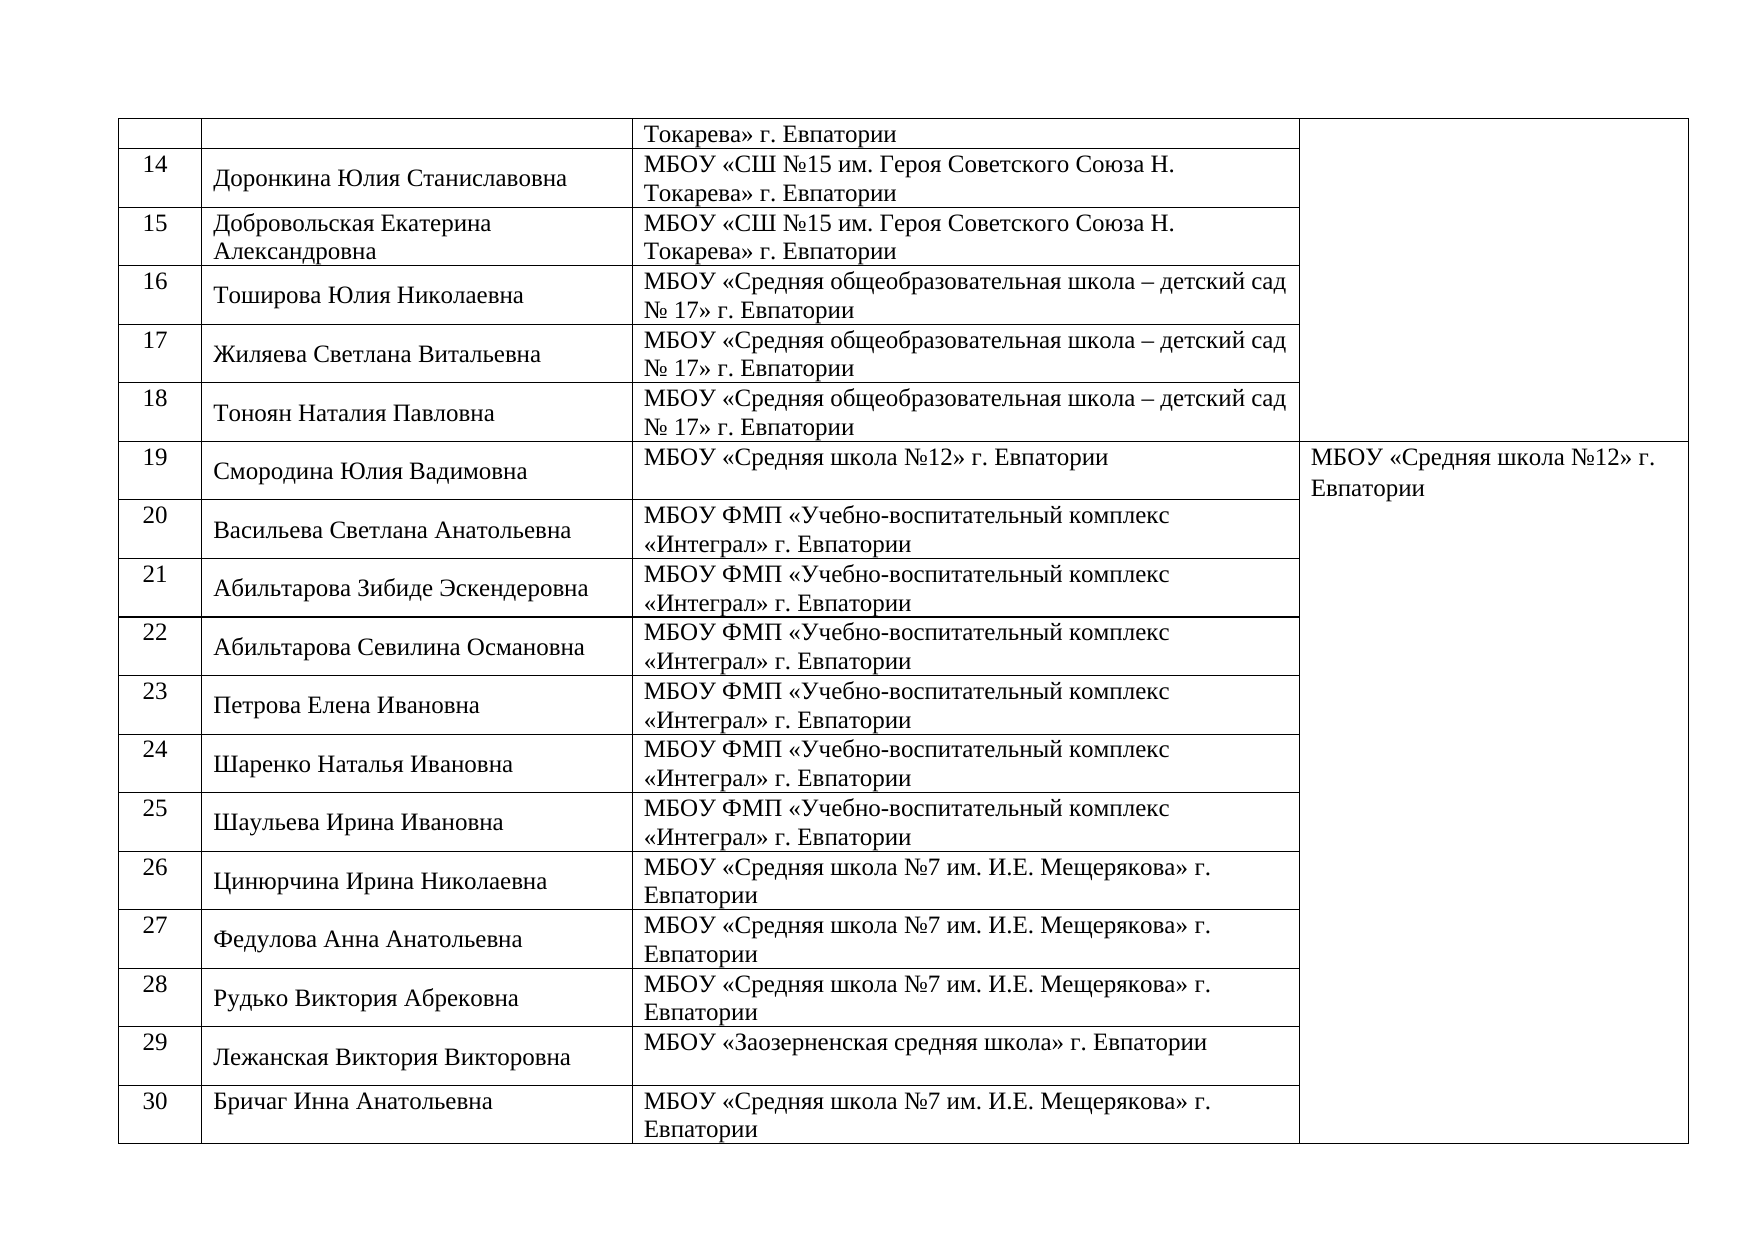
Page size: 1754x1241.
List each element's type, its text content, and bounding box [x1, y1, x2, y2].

table_cell МБОУ «СШ №15 им. Героя Советского Союза Н. Токарева» г. Евпатории [633, 208, 1299, 265]
table_cell Шаренко Наталья Ивановна [202, 735, 632, 792]
table_cell МБОУ ФМП «Учебно-воспитательный комплекс «Интеграл» г. Евпатории [633, 500, 1299, 558]
table_cell МБОУ «Средняя школа №12» г. Евпатории [1300, 442, 1688, 1143]
table_cell МБОУ ФМП «Учебно-воспитательный комплекс «Интеграл» г. Евпатории [633, 793, 1299, 851]
table_cell Смородина Юлия Вадимовна [202, 442, 632, 499]
table_cell [119, 559, 201, 616]
table_cell Шаульева Ирина Ивановна [202, 793, 632, 851]
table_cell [633, 149, 1299, 207]
table_cell Доронкина Юлия Станиславовна [202, 149, 632, 207]
table_cell [119, 969, 201, 1026]
table_cell Жиляева Светлана Витальевна [202, 325, 632, 382]
table_cell МБОУ ФМП «Учебно-воспитательный комплекс «Интеграл» г. Евпатории [633, 618, 1299, 675]
table_cell МБОУ «Средняя школа №7 им. И.Е. Мещерякова» г. Евпатории [633, 910, 1299, 968]
table_cell МБОУ «Средняя общеобразовательная школа – детский сад № 17» г. Евпатории [633, 325, 1299, 382]
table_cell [202, 119, 632, 148]
table_cell [119, 119, 201, 148]
table_cell [119, 208, 201, 265]
table_cell МБОУ ФМП «Учебно-воспитательный комплекс «Интеграл» г. Евпатории [633, 559, 1299, 616]
table_cell МБОУ ФМП «Учебно-воспитательный комплекс «Интеграл» г. Евпатории [633, 735, 1299, 792]
table_cell Добровольская Екатерина Александровна [202, 208, 632, 265]
table_cell Абильтарова Севилина Османовна [202, 618, 632, 675]
table_cell МБОУ «Заозерненская средняя школа» г. Евпатории [633, 1027, 1299, 1085]
table_cell Петрова Елена Ивановна [202, 676, 632, 733]
table_cell [119, 852, 201, 909]
table_cell [119, 266, 201, 324]
table_cell Федулова Анна Анатольевна [202, 910, 632, 968]
table_cell Цинюрчина Ирина Николаевна [202, 852, 632, 909]
table_cell МБОУ «Средняя школа №7 им. И.Е. Мещерякова» г. Евпатории [633, 852, 1299, 909]
table_cell [119, 325, 201, 382]
table_cell [119, 383, 201, 441]
table_cell МБОУ «Средняя школа №12» г. Евпатории [633, 442, 1299, 499]
table_cell [119, 618, 201, 675]
table_cell МБОУ ФМП «Учебно-воспитательный комплекс «Интеграл» г. Евпатории [633, 676, 1299, 733]
table_cell Рудько Виктория Абрековна [202, 969, 632, 1026]
table_cell [119, 500, 201, 558]
table_cell [119, 1027, 201, 1085]
table_cell Тоноян Наталия Павловна [202, 383, 632, 441]
table_cell [119, 1086, 201, 1143]
table_cell Тоширова Юлия Николаевна [202, 266, 632, 324]
table_cell [119, 910, 201, 968]
table_cell [119, 793, 201, 851]
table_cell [633, 119, 1299, 148]
table_cell [119, 149, 201, 207]
table_cell МБОУ «Средняя школа №7 им. И.Е. Мещерякова» г. Евпатории [633, 969, 1299, 1026]
table_cell МБОУ «Средняя общеобразовательная школа – детский сад № 17» г. Евпатории [633, 383, 1299, 441]
table_cell Васильева Светлана Анатольевна [202, 500, 632, 558]
table_cell МБОУ «Средняя школа №7 им. И.Е. Мещерякова» г. Евпатории [633, 1086, 1299, 1143]
table_cell [119, 735, 201, 792]
table_cell [119, 442, 201, 499]
table_cell [119, 676, 201, 733]
table_cell Бричаг Инна Анатольевна [202, 1086, 632, 1143]
table_cell МБОУ «Средняя общеобразовательная школа – детский сад № 17» г. Евпатории [633, 266, 1299, 324]
table_cell Абильтарова Зибиде Эскендеровна [202, 559, 632, 616]
table_cell Лежанская Виктория Викторовна [202, 1027, 632, 1085]
